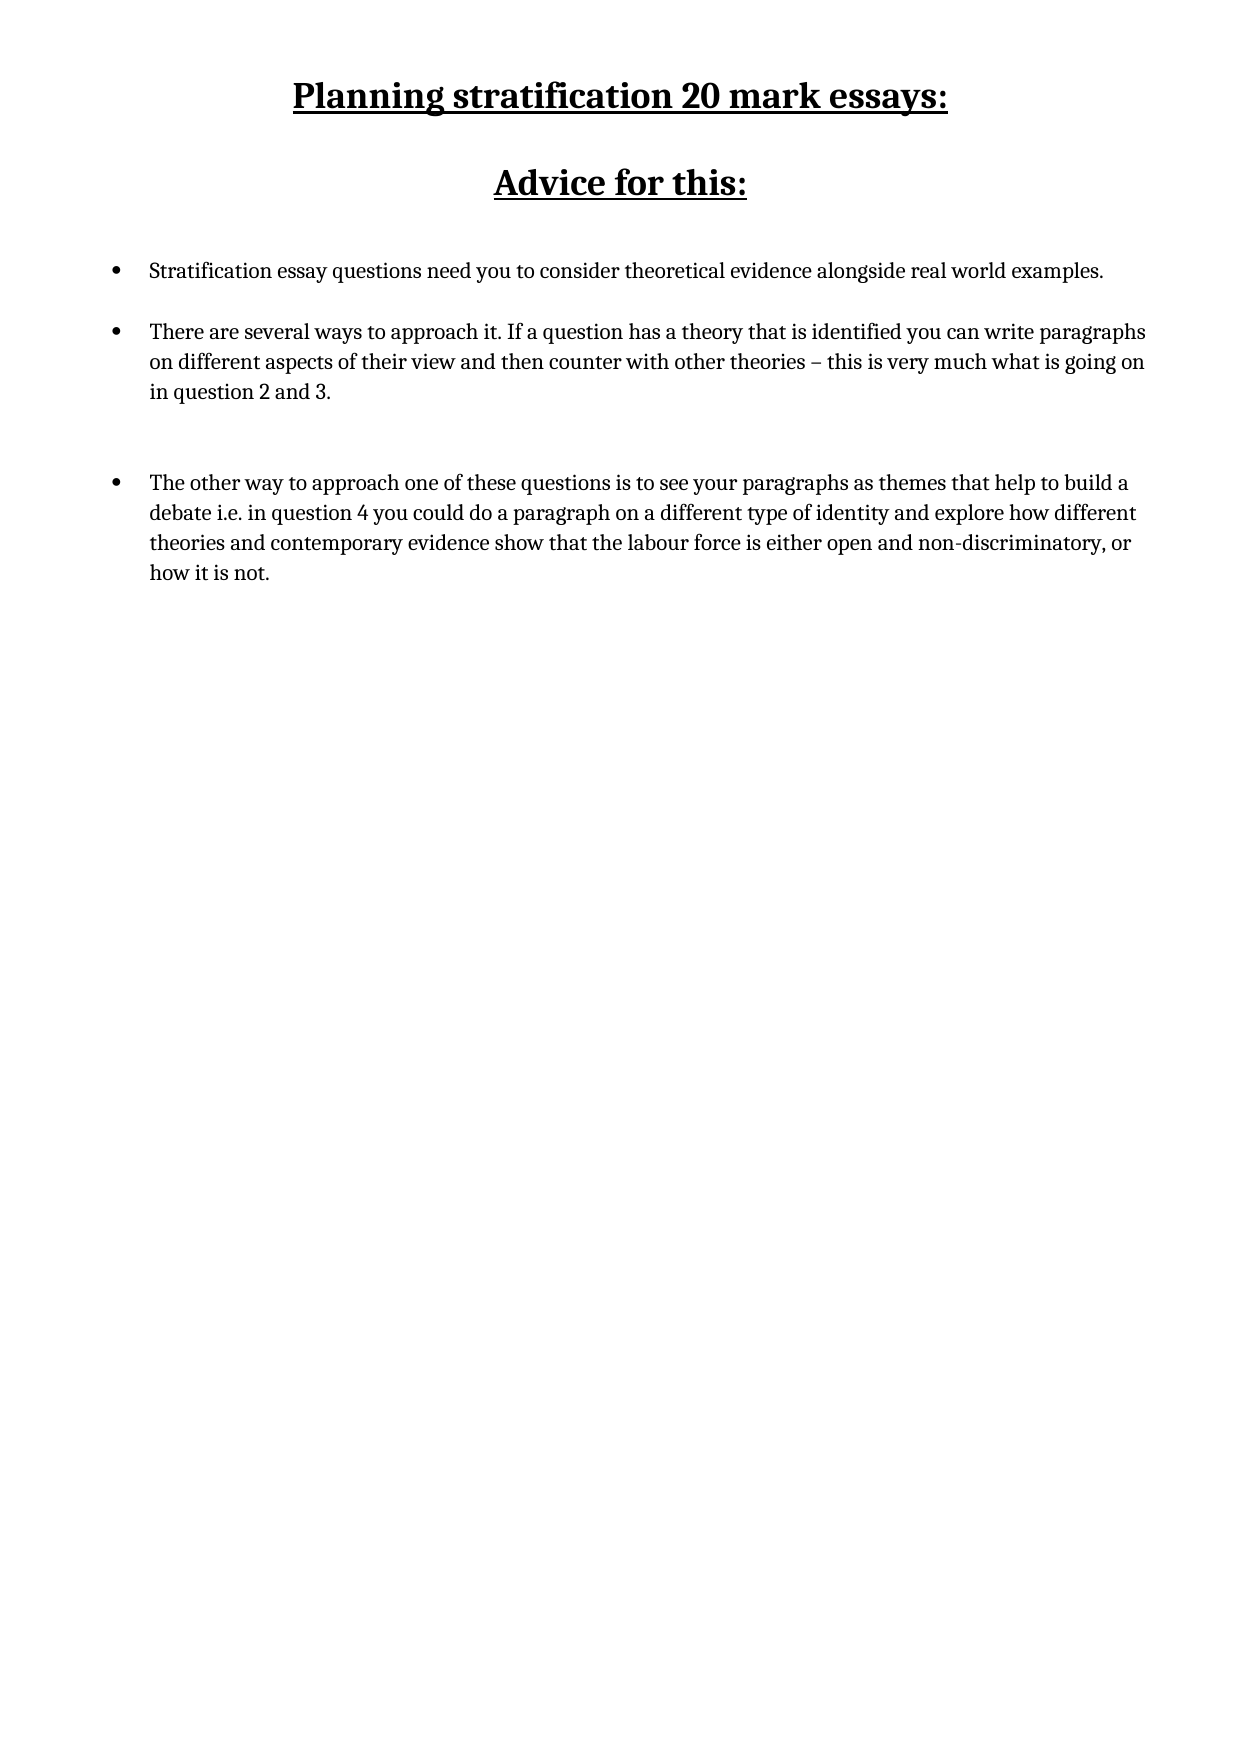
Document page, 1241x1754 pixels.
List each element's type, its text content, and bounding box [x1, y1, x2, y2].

text Advice for this: [75, 161, 1165, 204]
list There are several ways to approach it. If a question has a theory that is identified you can write paragraphs on different aspects of their view and then counter with other theories – this is very much what is going on in question 2 and 3. [112, 318, 1165, 405]
list Stratification essay questions need you to consider theoretical evidence alongside real world examples. [112, 258, 1165, 284]
text Planning stratification 20 mark essays: [75, 75, 1165, 118]
list The other way to approach one of these questions is to see your paragraphs as themes that help to build a debate i.e. in question 4 you could do a paragraph on a different type of identity and explore how different theories and contemporary evidence show that the labour force is either open and non-discriminatory, or how it is not. [112, 469, 1165, 587]
